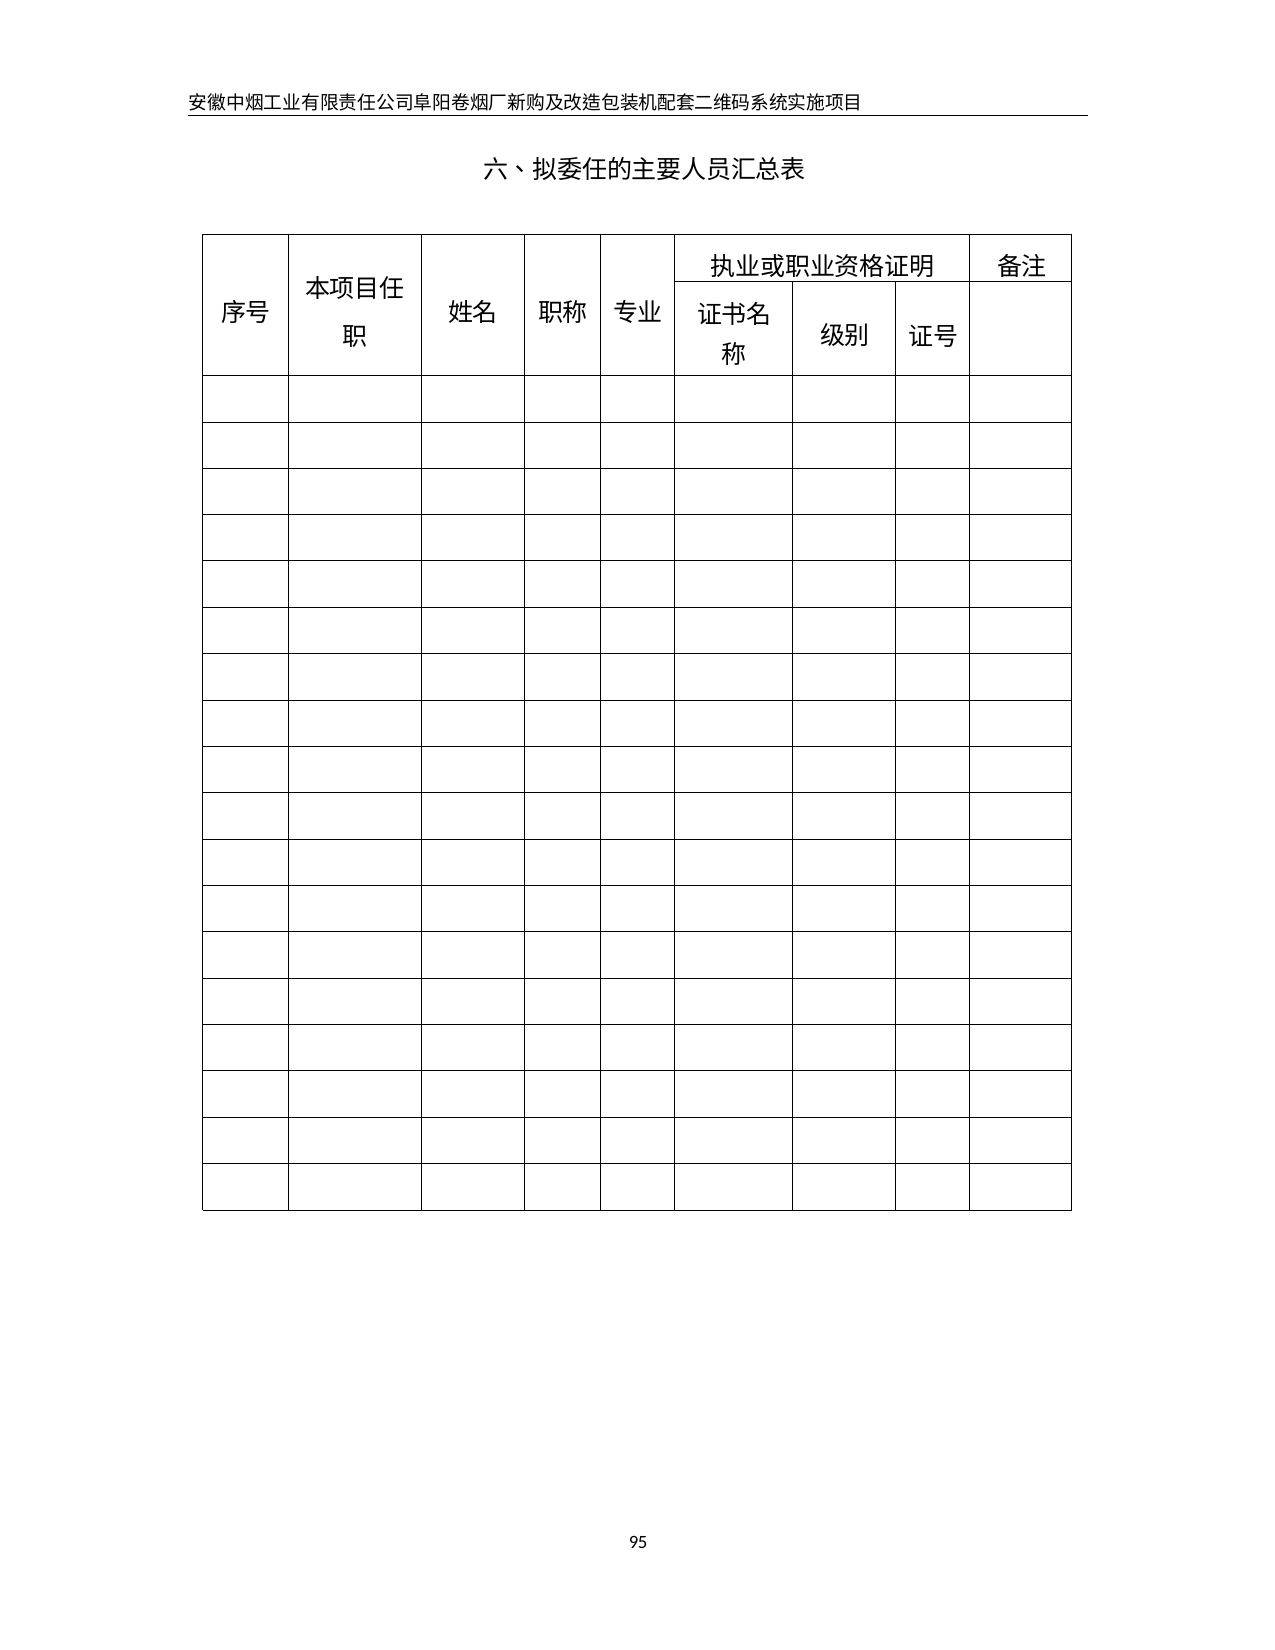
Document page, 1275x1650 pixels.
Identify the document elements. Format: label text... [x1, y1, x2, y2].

table_cell [601, 515, 674, 560]
table_cell [203, 886, 288, 931]
table_cell [793, 561, 895, 607]
table_cell [675, 932, 792, 978]
table_cell [289, 469, 421, 514]
table_cell [422, 423, 524, 468]
table_cell [896, 979, 969, 1024]
table_header 序号 [203, 235, 288, 375]
table_cell [203, 747, 288, 792]
table_cell [601, 608, 674, 653]
table_cell [970, 979, 1071, 1024]
table_cell [289, 793, 421, 838]
table_cell [793, 376, 895, 422]
table_cell [601, 423, 674, 468]
table_cell [675, 654, 792, 699]
table_cell [422, 1164, 524, 1210]
table_cell [422, 1118, 524, 1163]
table_cell [601, 1071, 674, 1117]
table_cell [289, 1118, 421, 1163]
table_cell [675, 608, 792, 653]
table_cell [525, 376, 600, 422]
table_cell [896, 469, 969, 514]
table_cell [970, 561, 1071, 607]
table_cell [422, 469, 524, 514]
table_cell [525, 886, 600, 931]
table_cell [896, 561, 969, 607]
table_cell [970, 469, 1071, 514]
table_cell [675, 793, 792, 838]
table_cell [970, 747, 1071, 792]
table_cell [793, 840, 895, 885]
table_cell [675, 701, 792, 746]
table_cell [970, 282, 1071, 375]
table_cell [289, 747, 421, 792]
table_cell [289, 840, 421, 885]
table_cell [675, 979, 792, 1024]
table_cell [896, 701, 969, 746]
table_cell [422, 932, 524, 978]
table_cell [970, 1025, 1071, 1070]
table_cell [896, 423, 969, 468]
table_cell [525, 608, 600, 653]
table_cell [601, 376, 674, 422]
table_cell [793, 469, 895, 514]
table_cell [970, 1118, 1071, 1163]
table_cell [203, 515, 288, 560]
table_cell [601, 1118, 674, 1163]
table_cell [601, 1164, 674, 1210]
table_cell [793, 932, 895, 978]
table_cell [970, 793, 1071, 838]
table_cell [203, 793, 288, 838]
table_cell [203, 701, 288, 746]
table_cell [525, 932, 600, 978]
table_cell [203, 1118, 288, 1163]
table_cell 级别 [793, 282, 895, 375]
table_cell [289, 654, 421, 699]
table_cell [675, 1118, 792, 1163]
table_cell [601, 840, 674, 885]
table_cell [675, 423, 792, 468]
table_cell [896, 654, 969, 699]
table_cell [601, 561, 674, 607]
table_header 姓名 [422, 235, 524, 375]
table_cell [422, 561, 524, 607]
table_cell [289, 1164, 421, 1210]
table_cell [289, 886, 421, 931]
table_cell [601, 1025, 674, 1070]
table_cell [525, 793, 600, 838]
table_header 职称 [525, 235, 600, 375]
table_cell [793, 701, 895, 746]
table_cell [675, 376, 792, 422]
table_cell [422, 608, 524, 653]
table_cell [525, 1025, 600, 1070]
table_cell [601, 793, 674, 838]
table_cell [970, 608, 1071, 653]
table_cell [525, 469, 600, 514]
table_cell [675, 886, 792, 931]
table_cell [896, 886, 969, 931]
table_cell [601, 469, 674, 514]
table_cell [970, 423, 1071, 468]
table_cell 证书名 称 [675, 282, 792, 375]
table_cell [896, 376, 969, 422]
table_cell [793, 1164, 895, 1210]
table_cell [289, 608, 421, 653]
table_cell [675, 840, 792, 885]
table_cell [203, 1071, 288, 1117]
table_cell [289, 1071, 421, 1117]
table_cell [675, 1071, 792, 1117]
table_cell [289, 701, 421, 746]
table_cell [525, 701, 600, 746]
table_cell [525, 654, 600, 699]
table_cell [970, 1164, 1071, 1210]
table_cell [675, 515, 792, 560]
table_cell [896, 932, 969, 978]
table_cell [793, 608, 895, 653]
table_cell [203, 376, 288, 422]
table_cell [793, 423, 895, 468]
table_cell [289, 979, 421, 1024]
table_cell [793, 1118, 895, 1163]
table_cell [970, 840, 1071, 885]
table_cell [203, 608, 288, 653]
table_cell [970, 376, 1071, 422]
table_cell [793, 979, 895, 1024]
table_header 本项目任 职 [289, 235, 421, 375]
table_cell [203, 561, 288, 607]
table_cell [601, 701, 674, 746]
table_cell [896, 747, 969, 792]
table_cell [289, 1025, 421, 1070]
table_cell [422, 1025, 524, 1070]
table_cell [525, 423, 600, 468]
table_cell [896, 1071, 969, 1117]
table_cell [896, 1164, 969, 1210]
table_cell [793, 1071, 895, 1117]
table_cell [422, 1071, 524, 1117]
table_cell [422, 793, 524, 838]
table_cell [970, 886, 1071, 931]
table_cell [793, 747, 895, 792]
table_cell [970, 654, 1071, 699]
table_cell [896, 608, 969, 653]
table_cell [525, 1071, 600, 1117]
table_cell [675, 561, 792, 607]
table_cell [793, 654, 895, 699]
table_cell [675, 1025, 792, 1070]
table_cell [203, 1025, 288, 1070]
table_cell [525, 840, 600, 885]
table_cell [203, 1164, 288, 1210]
table_cell [896, 1118, 969, 1163]
table_cell [601, 979, 674, 1024]
table_cell [793, 793, 895, 838]
table_header 专业 [601, 235, 674, 375]
table_cell [289, 932, 421, 978]
table_cell [970, 1071, 1071, 1117]
table_cell [896, 515, 969, 560]
table_cell [289, 376, 421, 422]
table_cell [203, 654, 288, 699]
table_cell [203, 932, 288, 978]
table_cell [896, 1025, 969, 1070]
table_cell [203, 469, 288, 514]
table_cell [422, 747, 524, 792]
table_cell [525, 515, 600, 560]
table_cell 证号 [896, 282, 969, 375]
table_cell [422, 376, 524, 422]
table_cell [525, 1164, 600, 1210]
table_cell [793, 515, 895, 560]
table_cell [601, 654, 674, 699]
table_cell [203, 840, 288, 885]
table_header 备注 [970, 235, 1071, 281]
table_cell [793, 886, 895, 931]
table_cell [203, 979, 288, 1024]
table_cell [422, 701, 524, 746]
table_cell [601, 932, 674, 978]
text 六、拟委任的主要人员汇总表 [483, 153, 1087, 185]
table_cell [422, 886, 524, 931]
table_cell [970, 515, 1071, 560]
table_cell [970, 701, 1071, 746]
table_cell [422, 654, 524, 699]
table_cell [422, 840, 524, 885]
table_cell [793, 1025, 895, 1070]
table_cell [525, 561, 600, 607]
table_cell [525, 979, 600, 1024]
table_cell [601, 747, 674, 792]
table_cell [675, 1164, 792, 1210]
table_cell [422, 515, 524, 560]
table_cell [525, 747, 600, 792]
table_cell [422, 979, 524, 1024]
table_cell [289, 515, 421, 560]
table_cell [970, 932, 1071, 978]
table_cell [203, 423, 288, 468]
table_cell [525, 1118, 600, 1163]
table_cell [601, 886, 674, 931]
table_cell [289, 423, 421, 468]
table_cell [675, 747, 792, 792]
table_cell [896, 840, 969, 885]
table_cell [896, 793, 969, 838]
table_header 执业或职业资格证明 [675, 235, 969, 281]
table_cell [675, 469, 792, 514]
table_cell [289, 561, 421, 607]
